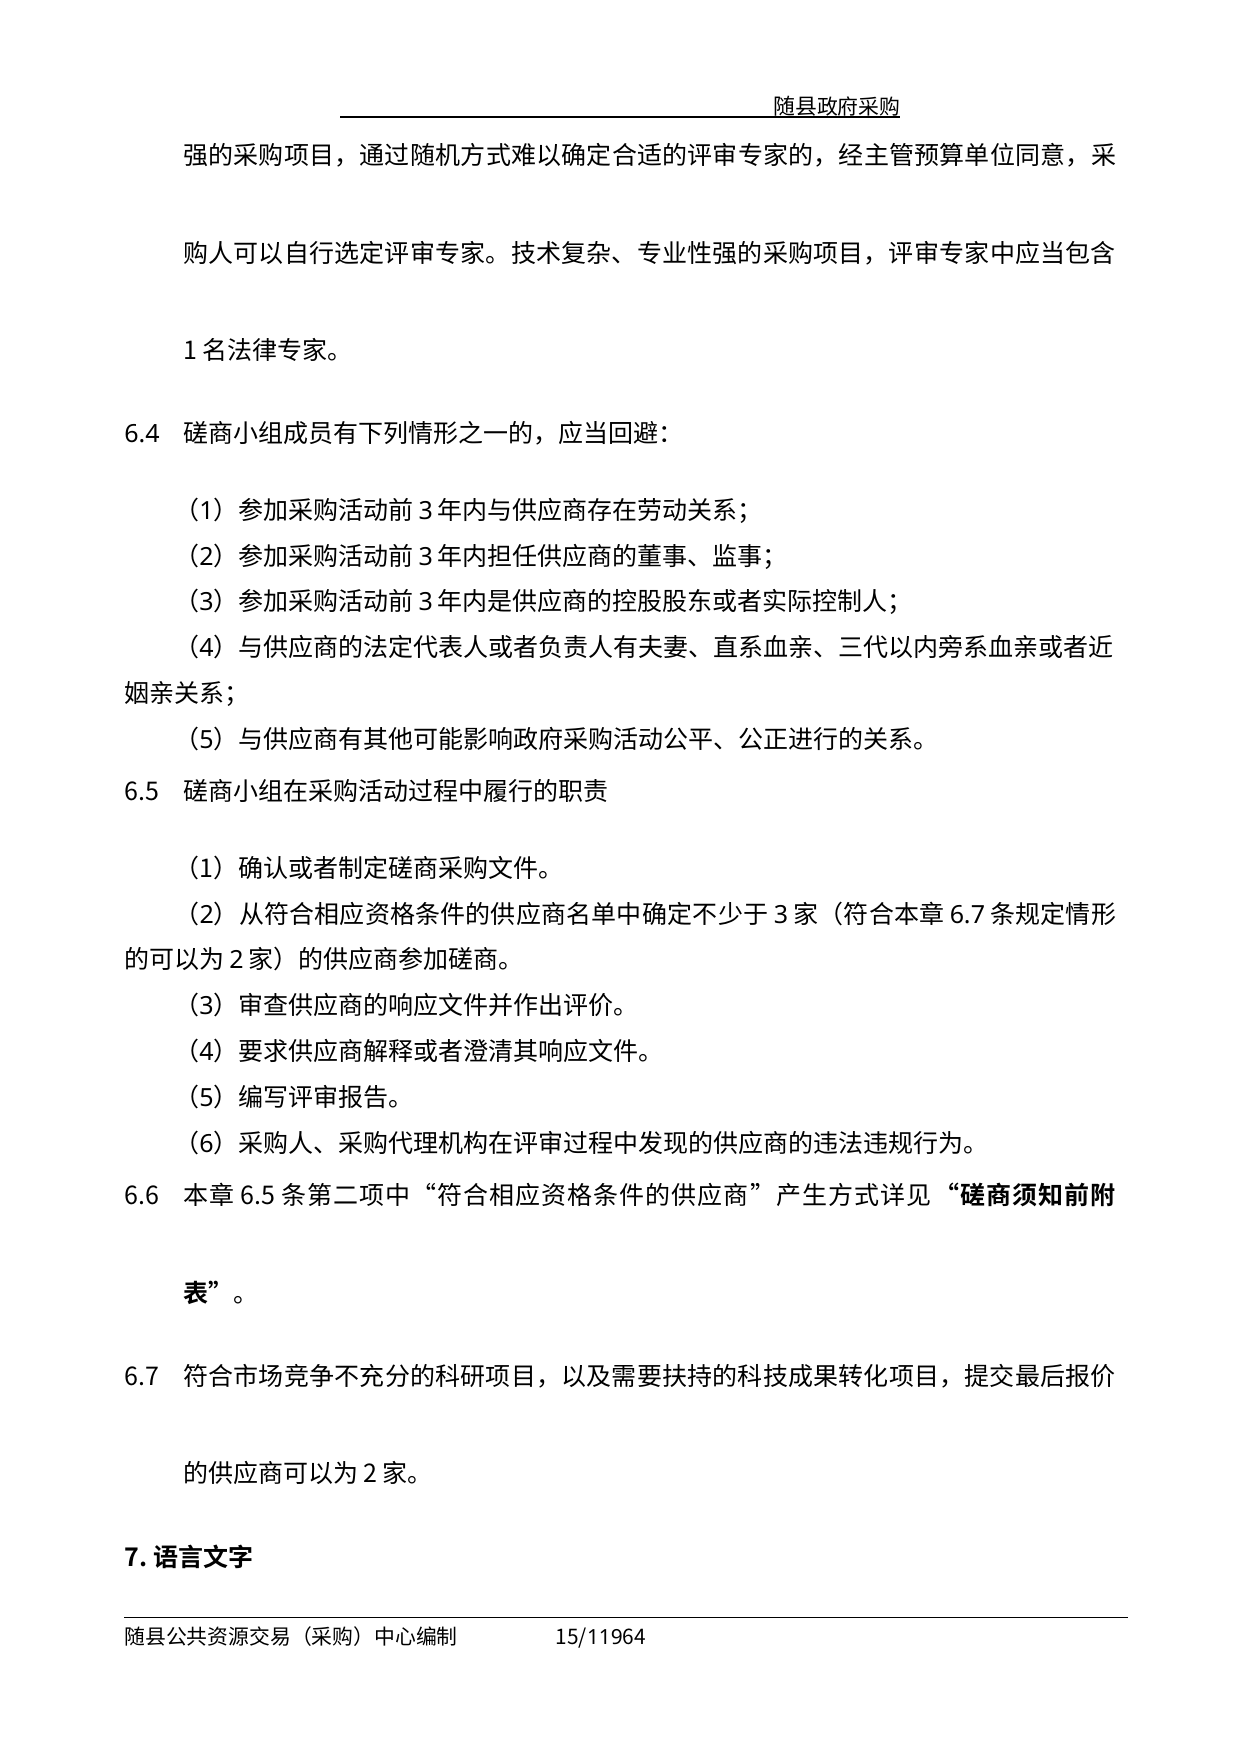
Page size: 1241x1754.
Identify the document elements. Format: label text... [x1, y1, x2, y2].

text （4）与供应商的法定代表人或者负责人有夫妻、直系血亲、三代以内旁系血亲或者近姻亲关系； [124, 620, 1116, 712]
text （1）确认或者制定磋商采购文件。 [124, 841, 1116, 886]
list 语言文字 [124, 1523, 1116, 1588]
text （5）与供应商有其他可能影响政府采购活动公平、公正进行的关系。 [124, 712, 1116, 757]
text （1）参加采购活动前3年内与供应商存在劳动关系； [124, 482, 1116, 528]
text （4）要求供应商解释或者澄清其响应文件。 [124, 1024, 1116, 1070]
list 磋商小组在采购活动过程中履行的职责 [124, 757, 1116, 822]
text （3）参加采购活动前3年内是供应商的控股股东或者实际控制人； [124, 574, 1116, 620]
text （2）从符合相应资格条件的供应商名单中确定不少于3家（符合本章6.7条规定情形的可以为2家）的供应商参加磋商。 [124, 886, 1116, 978]
text （6）采购人、采购代理机构在评审过程中发现的供应商的违法违规行为。 [124, 1116, 1116, 1161]
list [124, 121, 1116, 381]
text （3）审查供应商的响应文件并作出评价。 [124, 978, 1116, 1024]
list 磋商小组成员有下列情形之一的，应当回避： [124, 399, 1116, 464]
list 符合市场竞争不充分的科研项目，以及需要扶持的科技成果转化项目，提交最后报价的供应商可以为2家。 [124, 1342, 1116, 1504]
text （5）编写评审报告。 [124, 1070, 1116, 1116]
text （2）参加采购活动前3年内担任供应商的董事、监事； [124, 528, 1116, 574]
list 本章6.5条第二项中“符合相应资格条件的供应商”产生方式详见“磋商须知前附表”。 [124, 1161, 1116, 1324]
